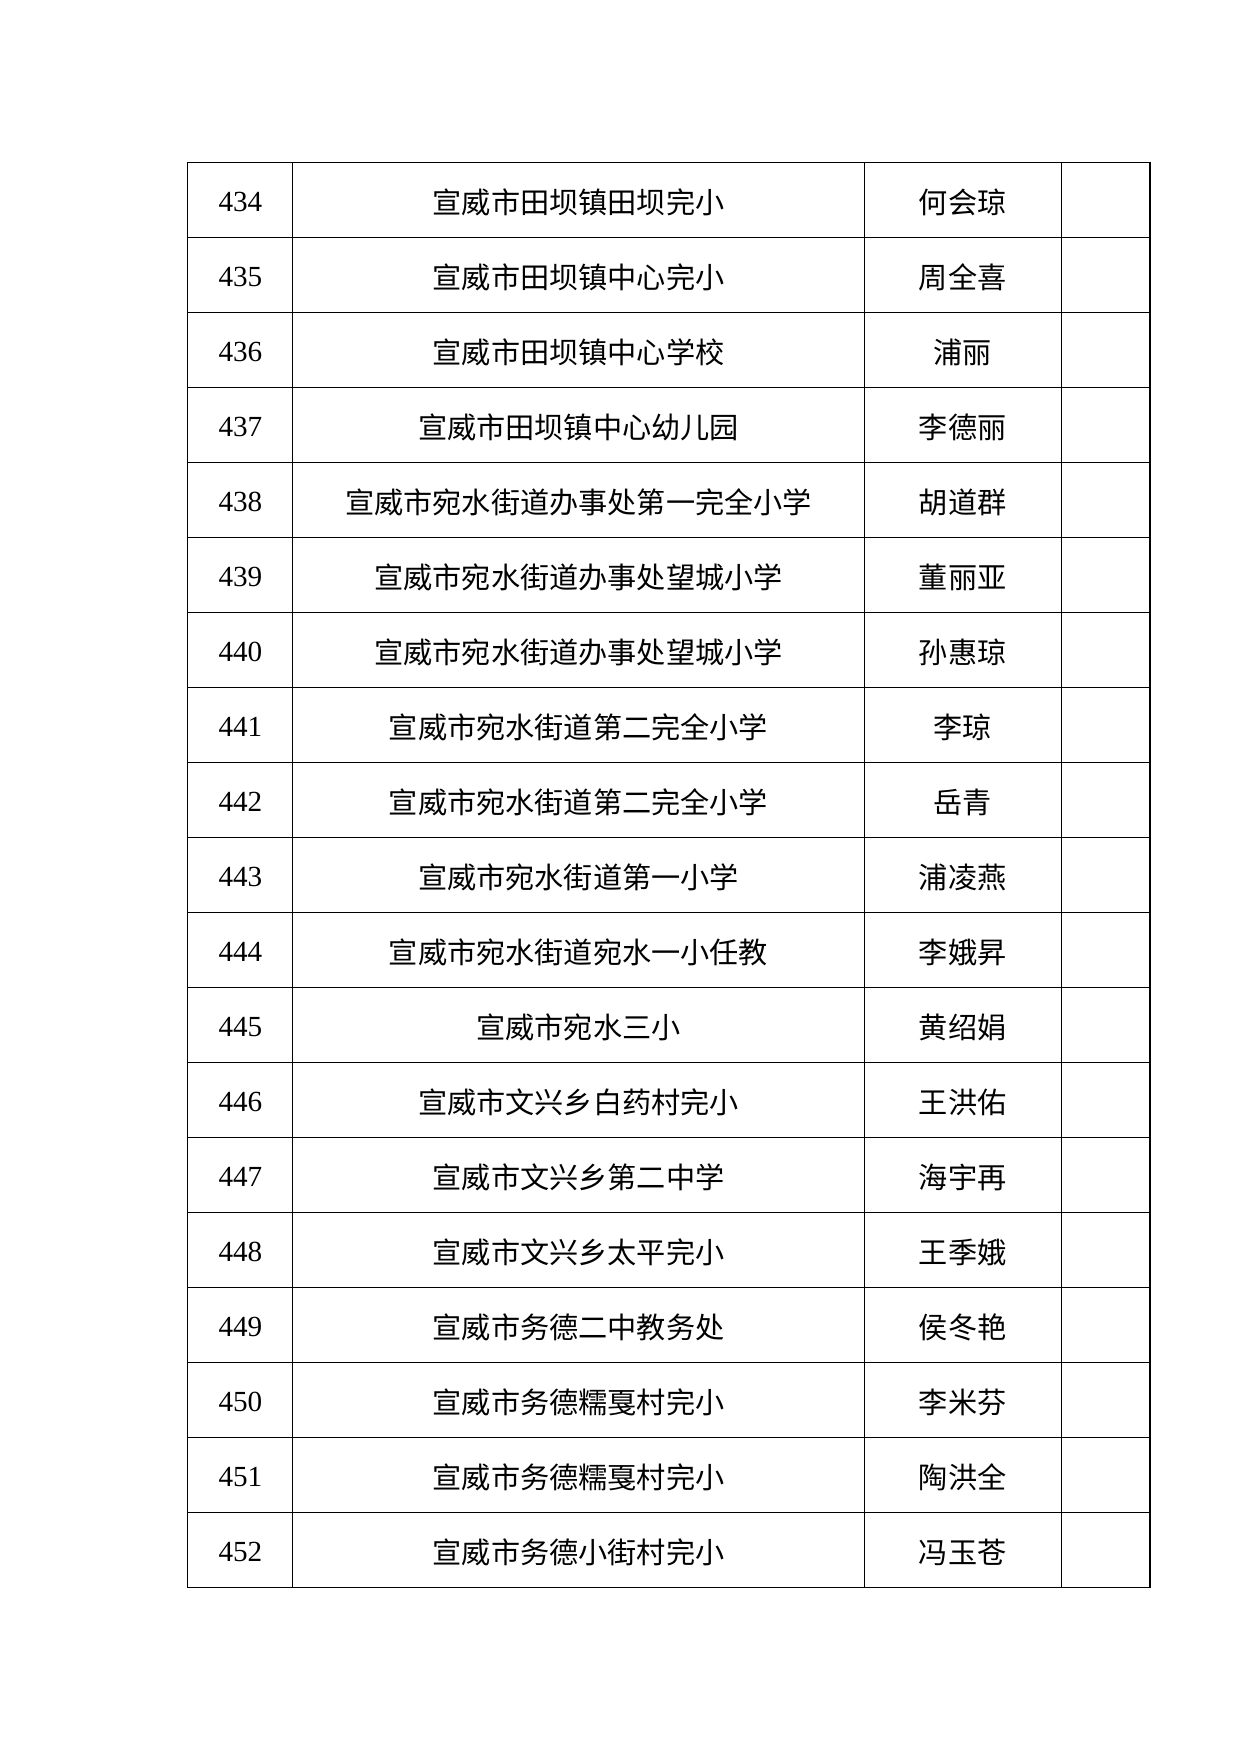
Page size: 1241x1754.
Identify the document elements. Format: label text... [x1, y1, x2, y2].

table_cell 李德丽 [865, 388, 1061, 462]
table_cell [1062, 688, 1149, 762]
table_cell 岳青 [865, 763, 1061, 837]
table_cell [1062, 1063, 1149, 1137]
table_cell 宣威市田坝镇中心幼儿园 [293, 388, 864, 462]
table_cell 宣威市宛水街道第二完全小学 [293, 688, 864, 762]
table_cell 宣威市务德糯戛村完小 [293, 1363, 864, 1437]
table_cell [1062, 1138, 1149, 1212]
table_cell 435 [188, 238, 292, 312]
table_cell 452 [188, 1513, 292, 1587]
table_cell 海宇再 [865, 1138, 1061, 1212]
table_cell 宣威市宛水街道宛水一小任教 [293, 913, 864, 987]
table_cell 冯玉苍 [865, 1513, 1061, 1587]
table_cell 浦丽 [865, 313, 1061, 387]
table_cell [1062, 1513, 1149, 1587]
table_cell 442 [188, 763, 292, 837]
table_cell 宣威市宛水三小 [293, 988, 864, 1062]
table_cell 440 [188, 613, 292, 687]
table_cell 王洪佑 [865, 1063, 1061, 1137]
table_cell 434 [188, 163, 292, 237]
table_cell [1062, 538, 1149, 612]
table_cell [1062, 163, 1149, 237]
table_cell 李娥昇 [865, 913, 1061, 987]
table_cell 王季娥 [865, 1213, 1061, 1287]
table_cell [1062, 388, 1149, 462]
table_cell 李琼 [865, 688, 1061, 762]
table_cell 宣威市文兴乡白药村完小 [293, 1063, 864, 1137]
table_cell 宣威市宛水街道第一小学 [293, 838, 864, 912]
table_cell 436 [188, 313, 292, 387]
table_cell 宣威市田坝镇中心完小 [293, 238, 864, 312]
table_cell [1062, 313, 1149, 387]
table_cell 441 [188, 688, 292, 762]
table_cell 黄绍娟 [865, 988, 1061, 1062]
table_cell 宣威市务德二中教务处 [293, 1288, 864, 1362]
table_cell 437 [188, 388, 292, 462]
table_cell 宣威市宛水街道办事处第一完全小学 [293, 463, 864, 537]
table_cell 444 [188, 913, 292, 987]
table_cell 438 [188, 463, 292, 537]
table_cell 宣威市田坝镇中心学校 [293, 313, 864, 387]
table_cell 446 [188, 1063, 292, 1137]
table_cell 449 [188, 1288, 292, 1362]
table_cell 宣威市文兴乡太平完小 [293, 1213, 864, 1287]
table_cell 439 [188, 538, 292, 612]
table_cell 陶洪全 [865, 1438, 1061, 1512]
table_cell [1062, 763, 1149, 837]
table_cell 宣威市宛水街道第二完全小学 [293, 763, 864, 837]
table_cell 宣威市务德小街村完小 [293, 1513, 864, 1587]
table_cell [1062, 463, 1149, 537]
table_cell 宣威市文兴乡第二中学 [293, 1138, 864, 1212]
table_cell [1062, 1213, 1149, 1287]
table_cell [1062, 838, 1149, 912]
table_cell 浦凌燕 [865, 838, 1061, 912]
table_cell 侯冬艳 [865, 1288, 1061, 1362]
table_cell [1062, 988, 1149, 1062]
table_cell 宣威市宛水街道办事处望城小学 [293, 613, 864, 687]
table_cell 448 [188, 1213, 292, 1287]
table_cell 450 [188, 1363, 292, 1437]
table_cell 孙惠琼 [865, 613, 1061, 687]
table_cell 宣威市务德糯戛村完小 [293, 1438, 864, 1512]
table_cell 443 [188, 838, 292, 912]
table_cell 451 [188, 1438, 292, 1512]
table_cell 李米芬 [865, 1363, 1061, 1437]
table_cell 周全喜 [865, 238, 1061, 312]
table_cell 宣威市宛水街道办事处望城小学 [293, 538, 864, 612]
table_cell 何会琼 [865, 163, 1061, 237]
table_cell [1062, 613, 1149, 687]
table_cell 董丽亚 [865, 538, 1061, 612]
table_cell 胡道群 [865, 463, 1061, 537]
table_cell 445 [188, 988, 292, 1062]
table_cell 447 [188, 1138, 292, 1212]
table_cell [1062, 1288, 1149, 1362]
table_cell [1062, 1363, 1149, 1437]
table_cell [1062, 238, 1149, 312]
table_cell [1062, 1438, 1149, 1512]
table_cell 宣威市田坝镇田坝完小 [293, 163, 864, 237]
table_cell [1062, 913, 1149, 987]
